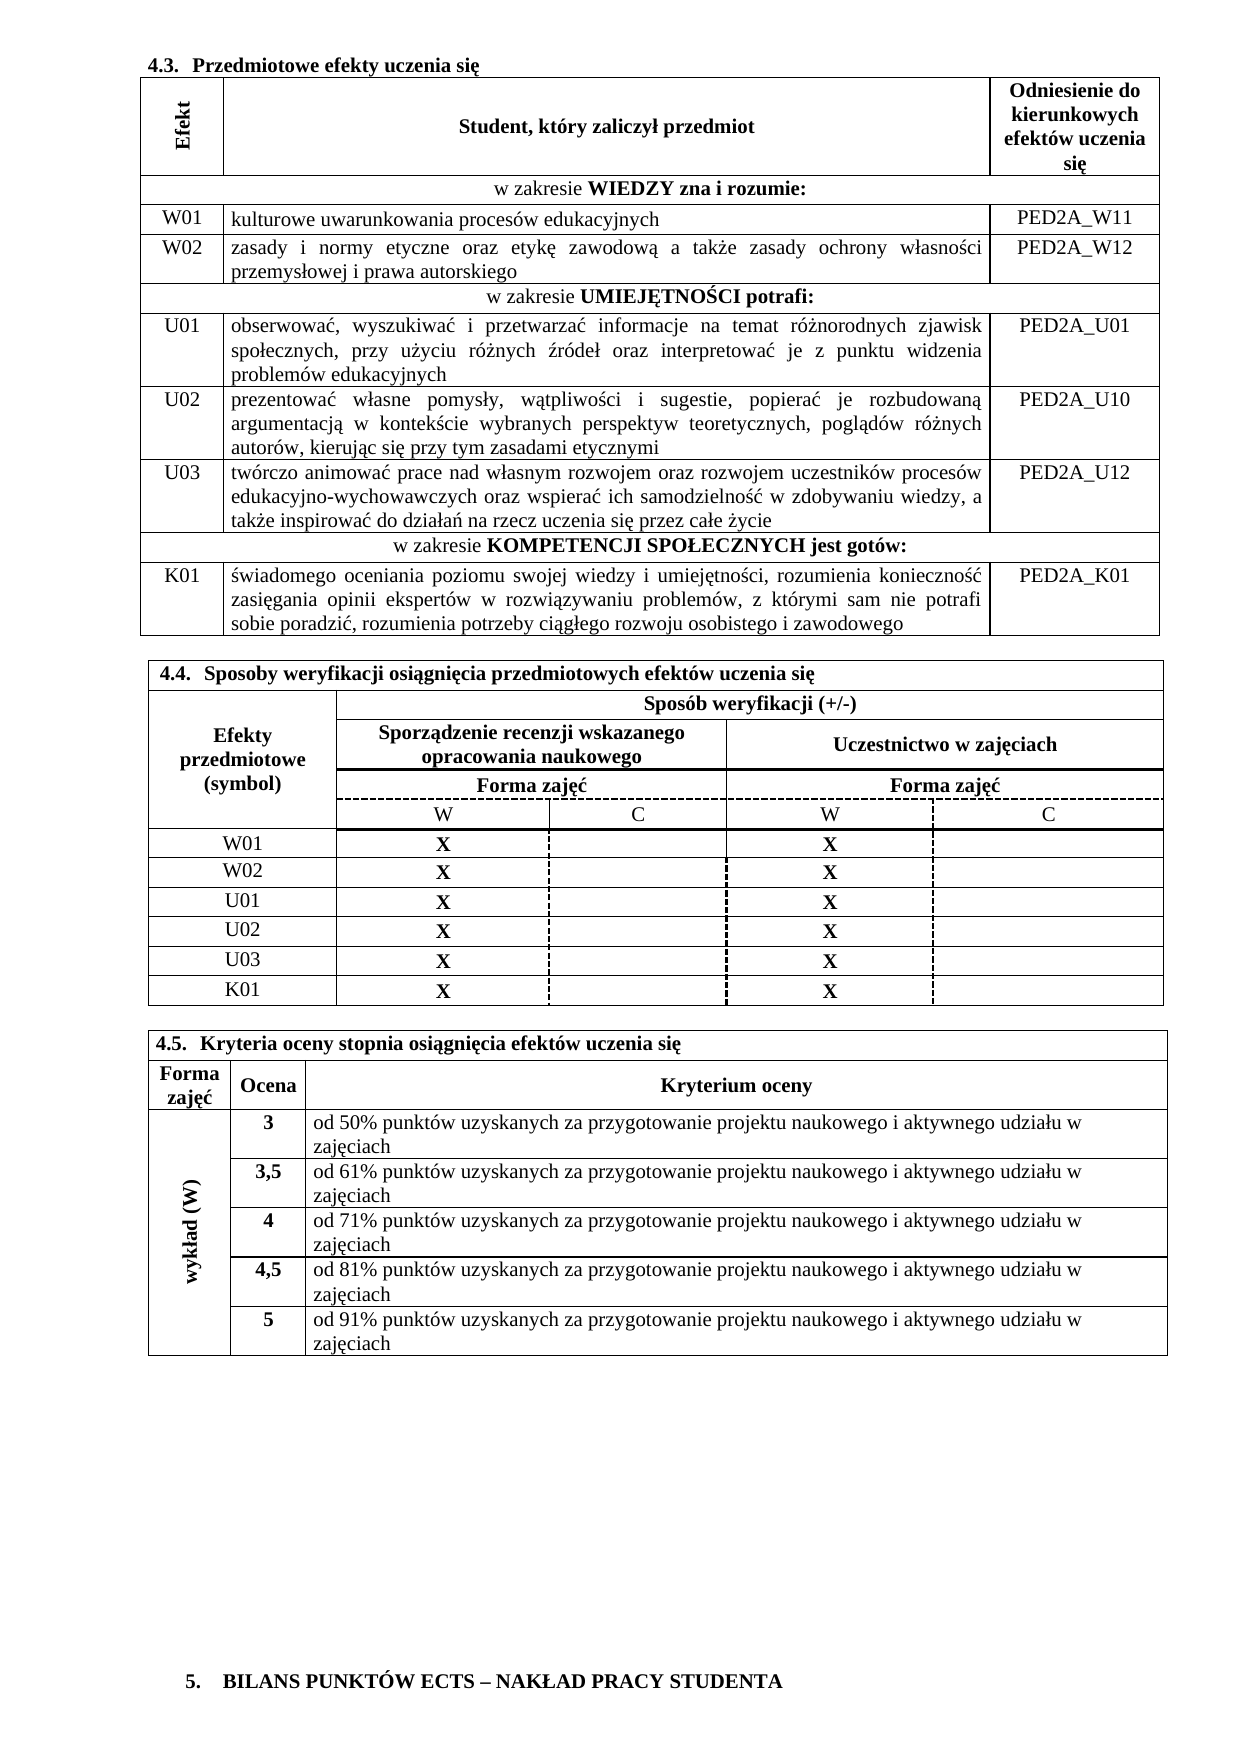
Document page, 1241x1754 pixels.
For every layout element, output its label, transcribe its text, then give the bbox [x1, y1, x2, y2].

table_cell W01 [149, 829, 336, 857]
table_cell X [337, 831, 549, 857]
table_cell twórczo animować prace nad własnym rozwojem oraz rozwojem uczestników procesów edukacyjno-wychowawczych oraz wspierać ich samodzielność w zdobywaniu wiedzy, a także inspirować do działań na rzecz uczenia się przez całe życie [224, 460, 989, 532]
table_cell od 81% punktów uzyskanych za przygotowanie projektu naukowego i aktywnego udziału w zajęciach [306, 1258, 1167, 1306]
table_cell 3,5 [231, 1159, 305, 1207]
table_cell PED2A_U01 [991, 314, 1159, 386]
table_cell 4,5 [231, 1258, 305, 1306]
table_cell w zakresie UMIEJĘTNOŚCI potrafi: [141, 284, 1159, 312]
table_cell Forma zajęć [149, 1061, 230, 1109]
table_cell W02 [149, 858, 336, 887]
table_cell zasady i normy etyczne oraz etykę zawodową a także zasady ochrony własności przemysłowej i prawa autorskiego [224, 235, 989, 283]
table_header Sposoby weryfikacji osiągnięcia przedmiotowych efektów uczenia się [149, 661, 1163, 689]
table_cell [549, 831, 726, 857]
list BILANS PUNKTÓW ECTS – NAKŁAD PRACY STUDENTA [185, 1668, 1187, 1693]
table_cell Kryterium oceny [306, 1061, 1167, 1109]
table_cell PED2A_U12 [991, 460, 1159, 532]
table_cell [933, 976, 1163, 1005]
table_cell 4 [231, 1208, 305, 1256]
table_cell X [337, 976, 549, 1005]
table_cell [549, 888, 726, 916]
table_cell X [337, 858, 549, 887]
table_cell X [726, 917, 933, 946]
table_cell świadomego oceniania poziomu swojej wiedzy i umiejętności, rozumienia konieczność zasięgania opinii ekspertów w rozwiązywaniu problemów, z którymi sam nie potrafi sobie poradzić, rozumienia potrzeby ciągłego rozwoju osobistego i zawodowego [224, 563, 989, 635]
table_cell U01 [141, 314, 223, 386]
table_cell PED2A_W11 [991, 205, 1159, 234]
table_cell w zakresie KOMPETENCJI SPOŁECZNYCH jest gotów: [141, 533, 1159, 562]
table_cell [933, 858, 1163, 887]
table_header Odniesienie do kierunkowych efektów uczenia się [991, 78, 1159, 174]
table_cell Forma zajęć [337, 771, 726, 798]
table_header Student, który zaliczył przedmiot [224, 78, 989, 174]
table_cell [549, 947, 726, 975]
table_cell Ocena [231, 1061, 305, 1109]
table_cell X [337, 917, 549, 946]
table_cell X [337, 947, 549, 975]
table_cell Uczestnictwo w zajęciach [727, 720, 1163, 768]
table_cell W [337, 798, 549, 827]
table_cell [549, 917, 726, 946]
table_cell kulturowe uwarunkowania procesów edukacyjnych [224, 205, 989, 234]
list Przedmiotowe efekty uczenia się [148, 53, 1187, 77]
table_cell X [727, 831, 933, 857]
table_cell wykład (W) [149, 1110, 230, 1355]
table_cell [933, 917, 1163, 946]
table_cell K01 [141, 563, 223, 635]
table_header Efekt [141, 78, 223, 174]
table_cell C [933, 798, 1163, 827]
table_cell [549, 976, 726, 1005]
table_cell obserwować, wyszukiwać i przetwarzać informacje na temat różnorodnych zjawisk społecznych, przy użyciu różnych źródeł oraz interpretować je z punktu widzenia problemów edukacyjnych [224, 314, 989, 386]
table_cell PED2A_U10 [991, 387, 1159, 459]
table_cell U03 [141, 460, 223, 532]
table_cell C [550, 798, 726, 827]
table_cell W01 [141, 205, 223, 234]
table_cell U02 [149, 917, 336, 946]
table_cell [549, 858, 726, 887]
table_cell od 61% punktów uzyskanych za przygotowanie projektu naukowego i aktywnego udziału w zajęciach [306, 1159, 1167, 1207]
table_cell [933, 947, 1163, 975]
table_cell W [727, 798, 933, 827]
table_cell prezentować własne pomysły, wątpliwości i sugestie, popierać je rozbudowaną argumentacją w kontekście wybranych perspektyw teoretycznych, poglądów różnych autorów, kierując się przy tym zasadami etycznymi [224, 387, 989, 459]
table_cell Efekty przedmiotowe (symbol) [149, 691, 336, 827]
table_cell U03 [149, 947, 336, 975]
table_cell U01 [149, 888, 336, 916]
table_cell 5 [231, 1307, 305, 1355]
table_cell 3 [231, 1110, 305, 1158]
table_cell X [726, 888, 933, 916]
table_cell K01 [149, 976, 336, 1005]
table_cell [933, 888, 1163, 916]
table_cell PED2A_W12 [991, 235, 1159, 283]
table_cell Sporządzenie recenzji wskazanego opracowania naukowego [337, 720, 726, 768]
table_cell W02 [141, 235, 223, 283]
table_header Kryteria oceny stopnia osiągnięcia efektów uczenia się [149, 1031, 1167, 1060]
table_cell w zakresie WIEDZY zna i rozumie: [141, 176, 1159, 204]
table_cell od 71% punktów uzyskanych za przygotowanie projektu naukowego i aktywnego udziału w zajęciach [306, 1208, 1167, 1256]
table_cell U02 [141, 387, 223, 459]
table_cell Forma zajęć [727, 771, 1163, 798]
table_cell Sposób weryfikacji (+/-) [337, 691, 1163, 719]
table_cell [933, 831, 1163, 857]
table_cell X [726, 947, 933, 975]
table_cell od 50% punktów uzyskanych za przygotowanie projektu naukowego i aktywnego udziału w zajęciach [306, 1110, 1167, 1158]
table_cell X [726, 976, 933, 1005]
table_cell X [726, 858, 933, 887]
table_cell X [337, 888, 549, 916]
table_cell PED2A_K01 [991, 563, 1159, 635]
table_cell od 91% punktów uzyskanych za przygotowanie projektu naukowego i aktywnego udziału w zajęciach [306, 1307, 1167, 1355]
